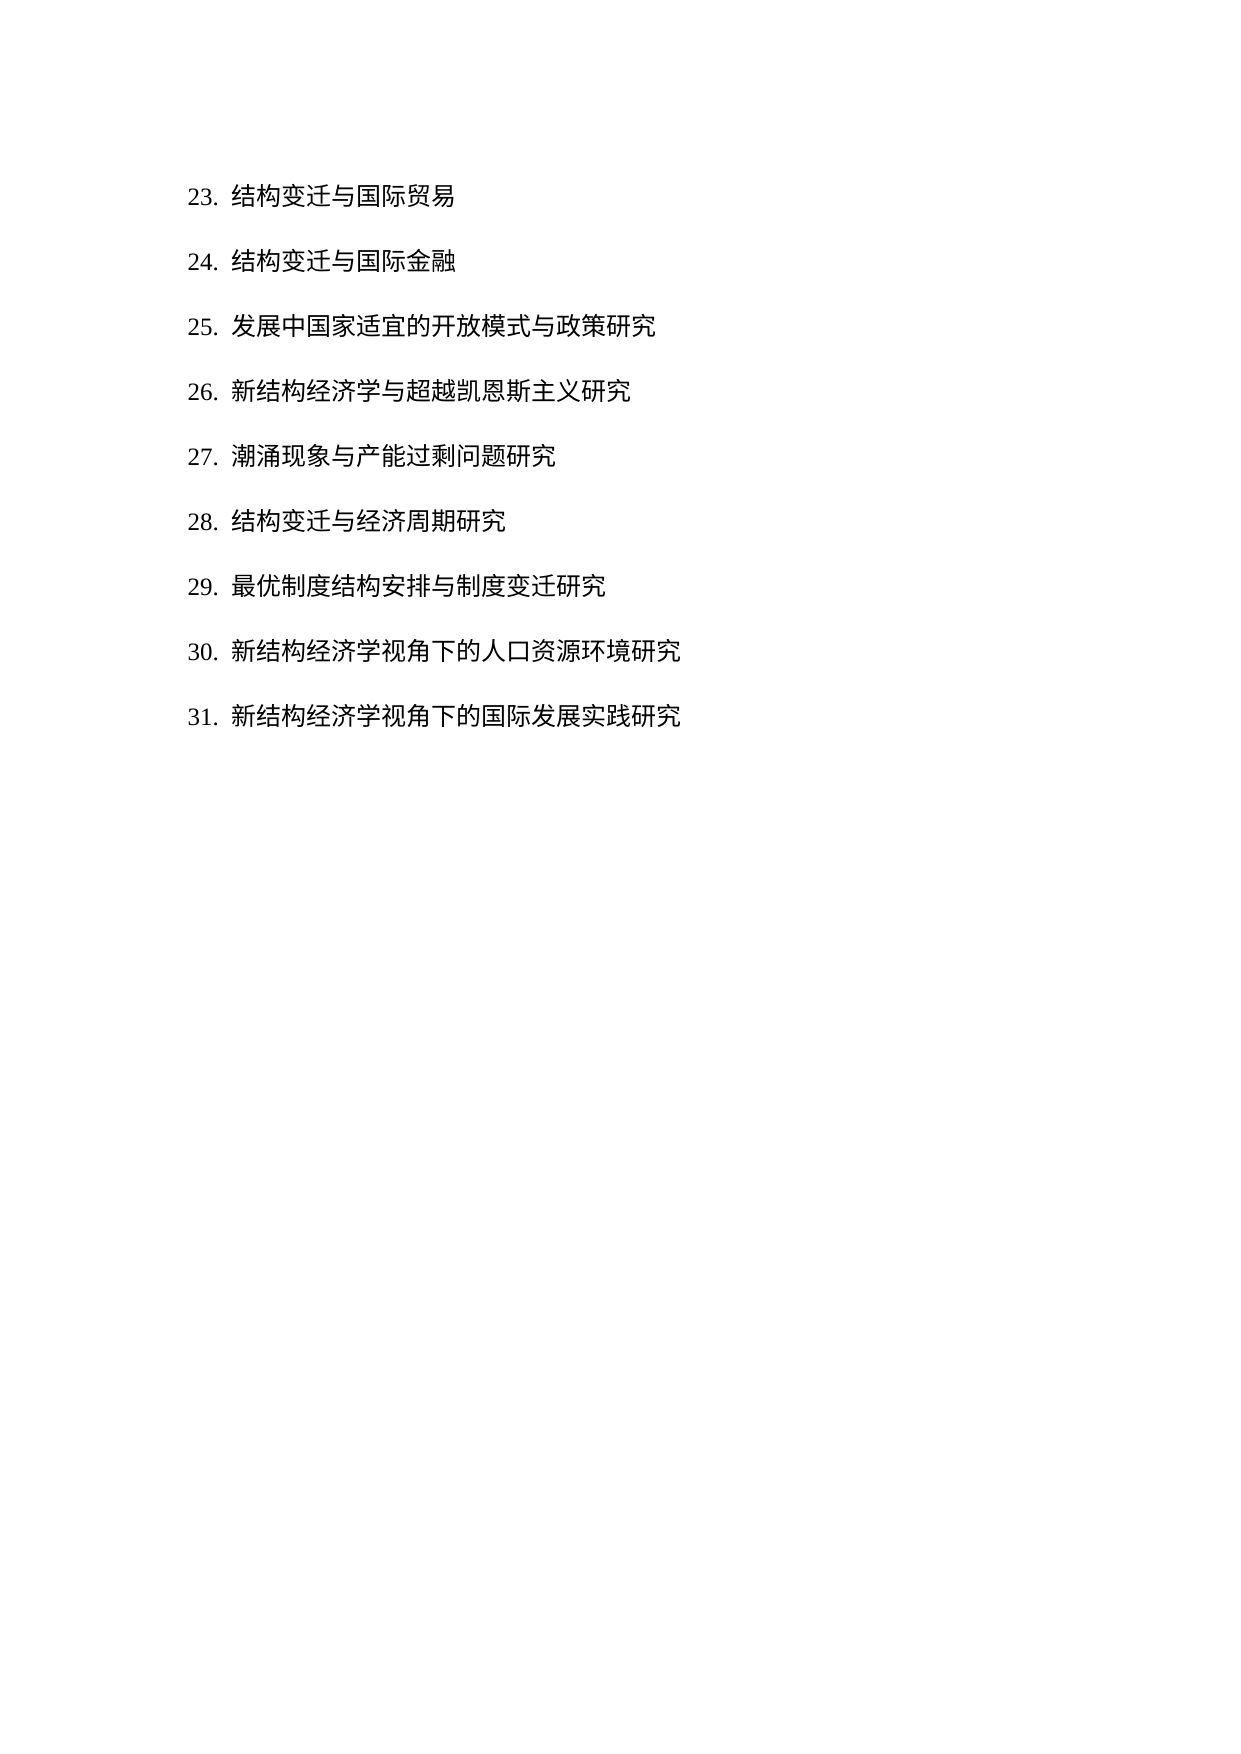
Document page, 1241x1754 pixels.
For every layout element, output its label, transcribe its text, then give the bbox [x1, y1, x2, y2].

list 结构变迁与国际金融 [187, 227, 1053, 292]
list 新结构经济学视角下的国际发展实践研究 [187, 682, 1053, 747]
list 结构变迁与国际贸易 [187, 162, 1053, 227]
list 最优制度结构安排与制度变迁研究 [187, 552, 1053, 617]
list 发展中国家适宜的开放模式与政策研究 [187, 292, 1053, 357]
list 结构变迁与经济周期研究 [187, 487, 1053, 552]
list 新结构经济学视角下的人口资源环境研究 [187, 617, 1053, 682]
list 潮涌现象与产能过剩问题研究 [187, 422, 1053, 487]
list 新结构经济学与超越凯恩斯主义研究 [187, 357, 1053, 422]
